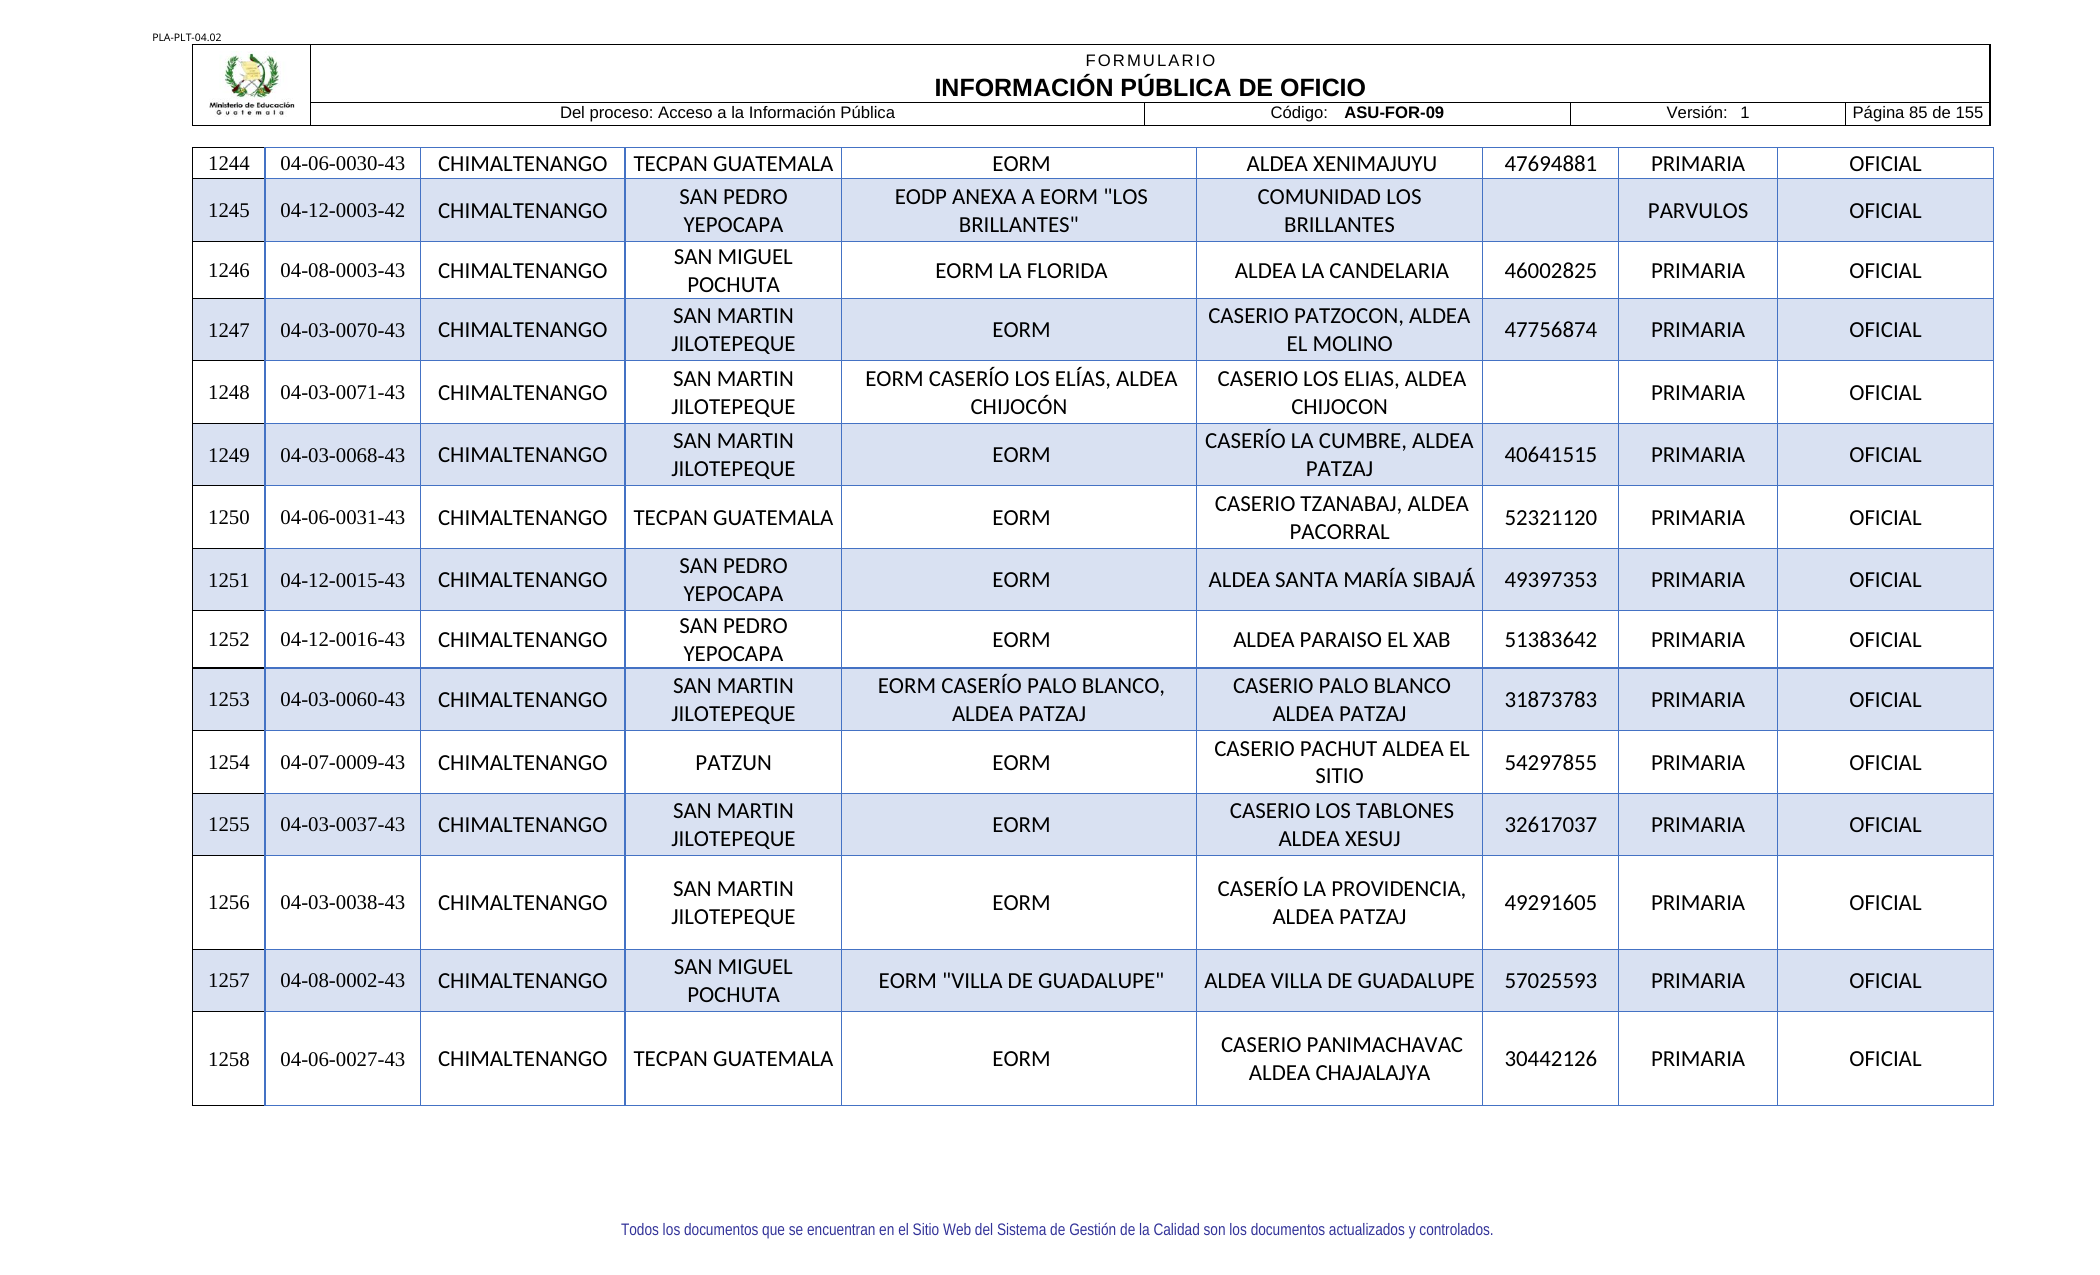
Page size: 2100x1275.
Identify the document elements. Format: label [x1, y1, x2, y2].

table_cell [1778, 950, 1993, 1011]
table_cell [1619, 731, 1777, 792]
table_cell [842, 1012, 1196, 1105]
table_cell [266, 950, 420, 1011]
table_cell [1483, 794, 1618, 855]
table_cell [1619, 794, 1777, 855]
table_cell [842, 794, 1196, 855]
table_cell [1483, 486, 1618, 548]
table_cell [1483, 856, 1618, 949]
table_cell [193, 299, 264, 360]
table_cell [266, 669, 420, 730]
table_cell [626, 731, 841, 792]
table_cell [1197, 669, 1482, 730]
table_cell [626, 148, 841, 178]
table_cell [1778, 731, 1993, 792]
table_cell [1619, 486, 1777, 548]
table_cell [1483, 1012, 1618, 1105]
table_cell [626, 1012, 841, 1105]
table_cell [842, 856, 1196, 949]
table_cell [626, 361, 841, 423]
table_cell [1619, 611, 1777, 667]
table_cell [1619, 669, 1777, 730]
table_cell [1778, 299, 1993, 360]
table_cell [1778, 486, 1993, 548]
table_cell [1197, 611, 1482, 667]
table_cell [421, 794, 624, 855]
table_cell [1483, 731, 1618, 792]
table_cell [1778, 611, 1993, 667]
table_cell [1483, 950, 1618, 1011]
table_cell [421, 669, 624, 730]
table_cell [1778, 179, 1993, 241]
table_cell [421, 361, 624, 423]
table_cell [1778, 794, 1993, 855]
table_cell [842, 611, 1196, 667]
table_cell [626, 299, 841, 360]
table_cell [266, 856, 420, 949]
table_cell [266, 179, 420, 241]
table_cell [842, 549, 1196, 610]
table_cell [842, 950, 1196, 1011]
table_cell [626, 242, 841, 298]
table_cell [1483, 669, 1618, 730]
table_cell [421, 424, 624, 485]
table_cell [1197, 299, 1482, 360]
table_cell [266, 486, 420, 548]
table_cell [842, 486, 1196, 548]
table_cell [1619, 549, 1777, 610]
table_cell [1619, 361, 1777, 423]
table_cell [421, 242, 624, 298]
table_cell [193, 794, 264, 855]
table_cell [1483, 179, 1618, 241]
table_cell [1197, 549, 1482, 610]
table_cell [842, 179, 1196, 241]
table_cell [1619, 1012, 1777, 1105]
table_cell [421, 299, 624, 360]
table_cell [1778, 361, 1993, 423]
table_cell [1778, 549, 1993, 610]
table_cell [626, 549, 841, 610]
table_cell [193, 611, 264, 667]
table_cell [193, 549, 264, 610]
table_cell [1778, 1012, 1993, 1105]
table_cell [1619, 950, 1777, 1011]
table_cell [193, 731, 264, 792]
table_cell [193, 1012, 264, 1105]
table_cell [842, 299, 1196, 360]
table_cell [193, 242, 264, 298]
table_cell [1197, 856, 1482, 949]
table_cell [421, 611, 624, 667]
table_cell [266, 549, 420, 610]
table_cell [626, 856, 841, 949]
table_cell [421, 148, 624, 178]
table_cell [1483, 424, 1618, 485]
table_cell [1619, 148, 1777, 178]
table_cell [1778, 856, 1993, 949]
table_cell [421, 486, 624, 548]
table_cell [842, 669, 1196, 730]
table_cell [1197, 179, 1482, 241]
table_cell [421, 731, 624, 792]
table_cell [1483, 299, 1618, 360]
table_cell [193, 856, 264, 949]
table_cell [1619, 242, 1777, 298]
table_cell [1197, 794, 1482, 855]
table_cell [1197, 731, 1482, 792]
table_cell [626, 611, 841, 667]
picture [208, 51, 295, 117]
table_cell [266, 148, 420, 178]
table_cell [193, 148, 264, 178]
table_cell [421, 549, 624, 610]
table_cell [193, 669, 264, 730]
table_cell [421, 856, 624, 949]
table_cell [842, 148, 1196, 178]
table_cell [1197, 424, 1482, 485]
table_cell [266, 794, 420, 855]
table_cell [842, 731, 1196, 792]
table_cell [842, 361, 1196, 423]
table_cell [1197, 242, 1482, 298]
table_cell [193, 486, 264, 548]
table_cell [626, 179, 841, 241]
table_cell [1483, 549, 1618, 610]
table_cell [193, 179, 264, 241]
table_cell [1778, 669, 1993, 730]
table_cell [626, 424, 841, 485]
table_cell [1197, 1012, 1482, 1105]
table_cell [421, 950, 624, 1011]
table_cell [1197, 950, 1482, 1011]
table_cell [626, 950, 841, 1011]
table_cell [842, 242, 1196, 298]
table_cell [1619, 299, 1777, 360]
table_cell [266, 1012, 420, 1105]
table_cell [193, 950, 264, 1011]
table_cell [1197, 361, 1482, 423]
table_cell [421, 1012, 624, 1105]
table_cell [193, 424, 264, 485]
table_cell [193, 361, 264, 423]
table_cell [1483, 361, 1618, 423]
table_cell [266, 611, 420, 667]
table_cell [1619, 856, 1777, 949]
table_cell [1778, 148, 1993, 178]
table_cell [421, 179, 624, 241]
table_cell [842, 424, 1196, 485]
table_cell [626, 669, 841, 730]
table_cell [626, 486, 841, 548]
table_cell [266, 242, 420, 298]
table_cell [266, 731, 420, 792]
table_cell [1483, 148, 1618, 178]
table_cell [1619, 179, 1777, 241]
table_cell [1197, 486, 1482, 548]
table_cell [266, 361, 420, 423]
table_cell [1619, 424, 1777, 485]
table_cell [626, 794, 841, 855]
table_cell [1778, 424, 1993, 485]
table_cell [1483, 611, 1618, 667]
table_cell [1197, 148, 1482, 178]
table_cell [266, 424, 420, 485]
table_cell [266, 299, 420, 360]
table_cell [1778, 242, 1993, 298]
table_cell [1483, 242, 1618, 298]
